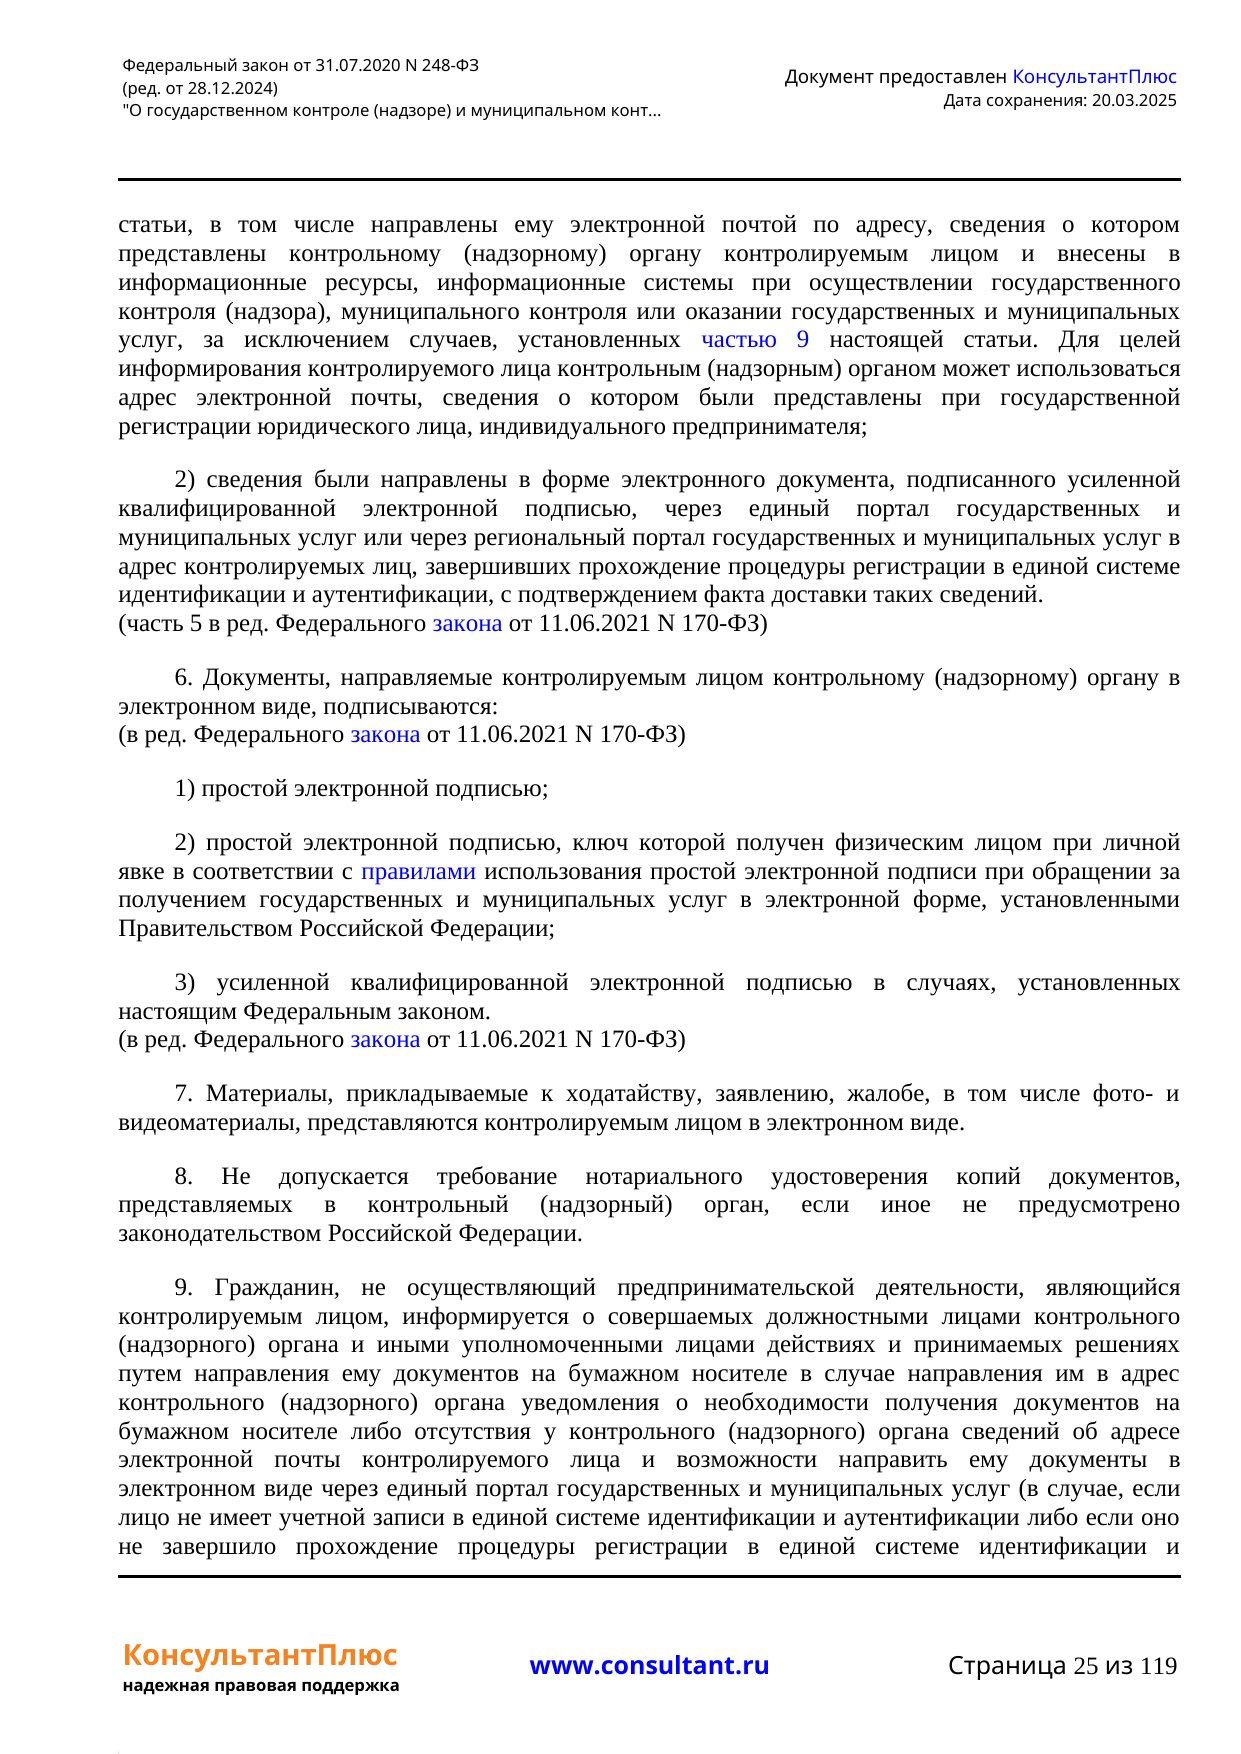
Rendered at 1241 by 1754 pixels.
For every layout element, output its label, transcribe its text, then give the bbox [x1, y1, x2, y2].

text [118, 1272, 1181, 1559]
text 8. Не допускается требование нотариального удостоверения копий документов, представляемых в контрольный (надзорный) орган, если иное не предусмотрено законодательством Российской Федерации. [118, 1161, 1181, 1247]
text (в ред. Федерального закона от 11.06.2021 N 170-ФЗ) [118, 1024, 1181, 1053]
text 1) простой электронной подписью; [118, 773, 1181, 802]
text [118, 209, 1181, 439]
text 2) простой электронной подписью, ключ которой получен физическим лицом при личной явке в соответствии с правилами использования простой электронной подписи при обращении за получением государственных и муниципальных услуг в электронной форме, установленными Правительством Российской Федерации; [118, 827, 1181, 942]
text (часть 5 в ред. Федерального закона от 11.06.2021 N 170-ФЗ) [118, 608, 1181, 637]
text 6. Документы, направляемые контролируемым лицом контрольному (надзорному) органу в электронном виде, подписываются: [118, 662, 1181, 719]
text 3) усиленной квалифицированной электронной подписью в случаях, установленных настоящим Федеральным законом. [118, 967, 1181, 1024]
text 7. Материалы, прикладываемые к ходатайству, заявлению, жалобе, в том числе фото- и видеоматериалы, представляются контролируемым лицом в электронном виде. [118, 1078, 1181, 1136]
text 2) сведения были направлены в форме электронного документа, подписанного усиленной квалифицированной электронной подписью, через единый портал государственных и муниципальных услуг или через региональный портал государственных и муниципальных услуг в адрес контролируемых лиц, завершивших прохождение процедуры регистрации в единой системе идентификации и аутентификации, с подтверждением факта доставки таких сведений. [118, 464, 1181, 608]
text (в ред. Федерального закона от 11.06.2021 N 170-ФЗ) [118, 719, 1181, 748]
